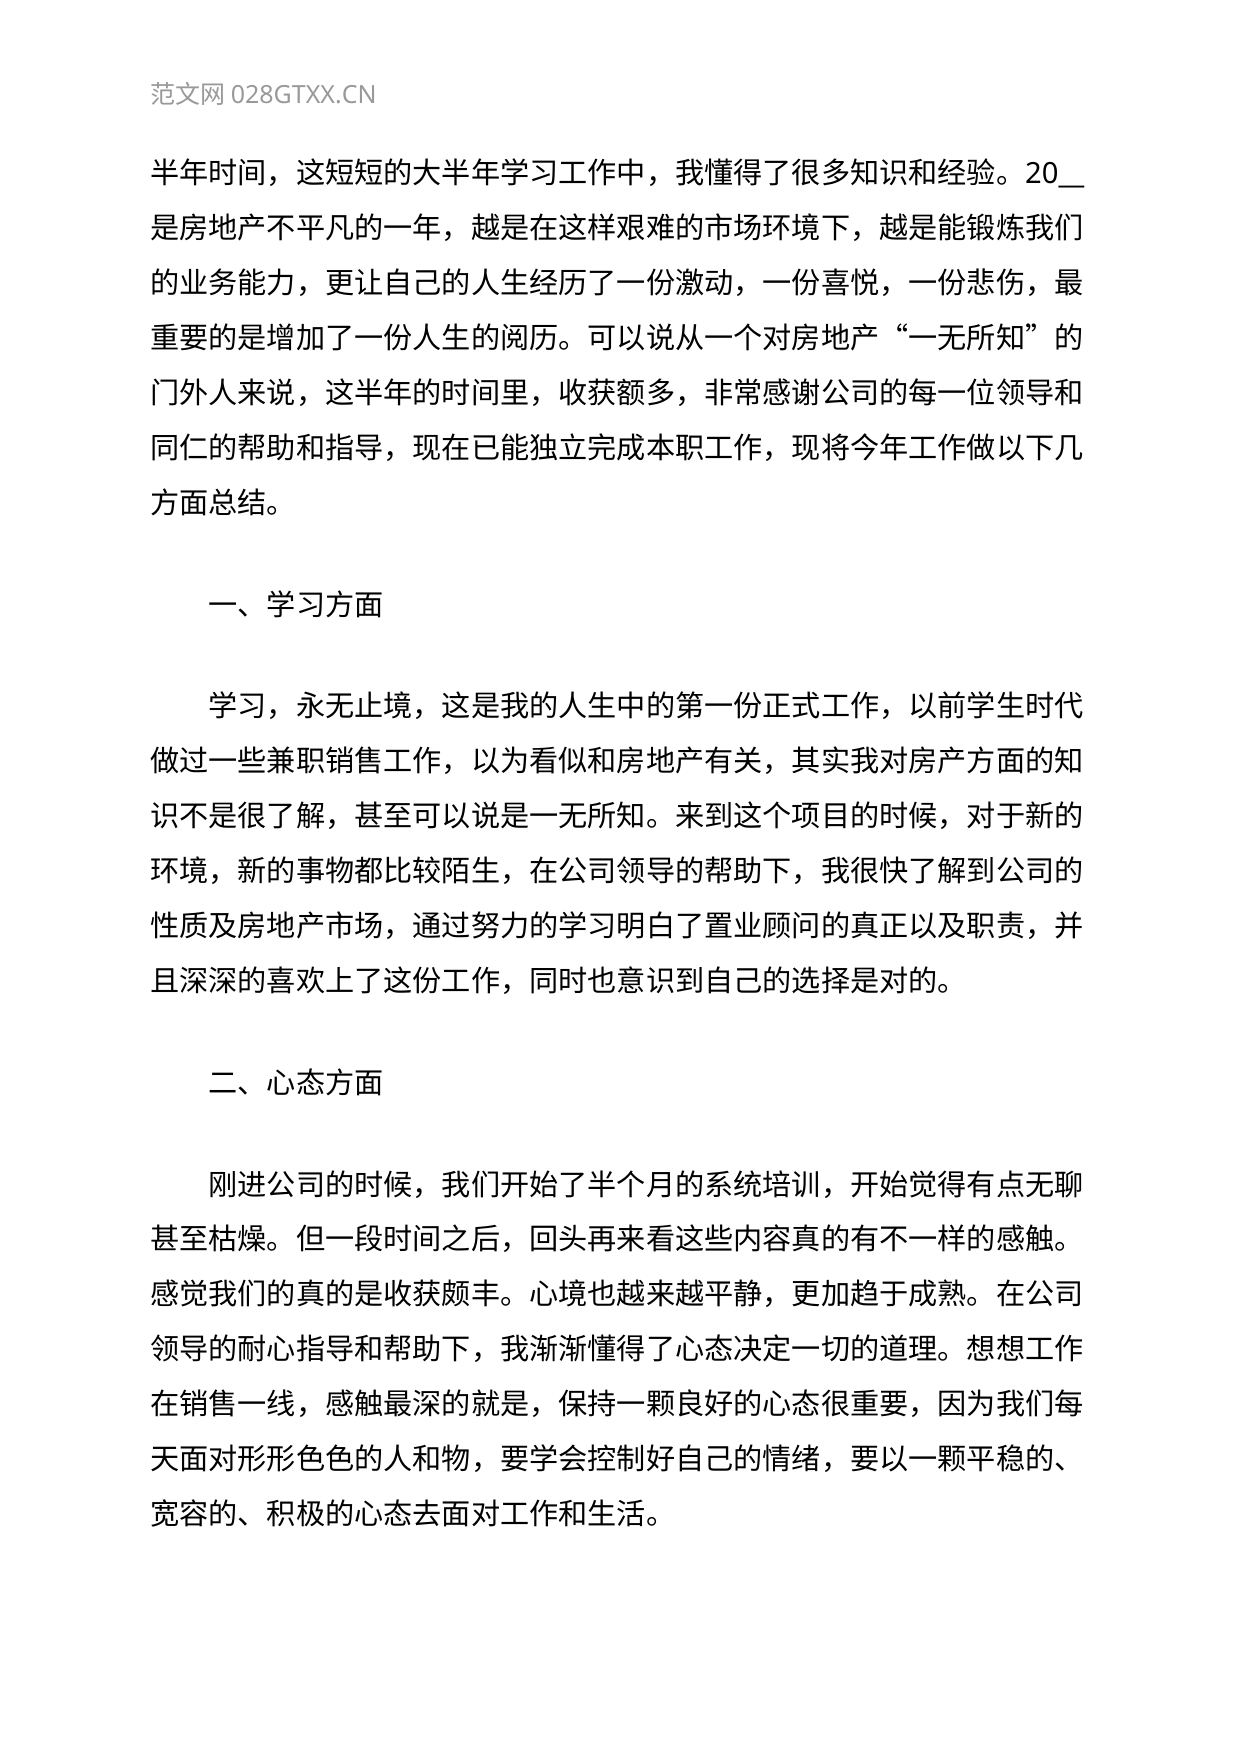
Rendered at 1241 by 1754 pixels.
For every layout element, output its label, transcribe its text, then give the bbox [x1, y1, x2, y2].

text 二、心态方面 [150, 1059, 1090, 1102]
text 一、学习方面 [150, 581, 1090, 623]
text 学习，永无止境，这是我的人生中的第一份正式工作，以前学生时代做过一些兼职销售工作，以为看似和房地产有关，其实我对房产方面的知识不是很了解，甚至可以说是一无所知。来到这个项目的时候，对于新的环境，新的事物都比较陌生，在公司领导的帮助下，我很快了解到公司的性质及房地产市场，通过努力的学习明白了置业顾问的真正以及职责，并且深深的喜欢上了这份工作，同时也意识到自己的选择是对的。 [150, 683, 1090, 1000]
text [150, 150, 1090, 522]
text 刚进公司的时候，我们开始了半个月的系统培训，开始觉得有点无聊甚至枯燥。但一段时间之后，回头再来看这些内容真的有不一样的感触。感觉我们的真的是收获颇丰。心境也越来越平静，更加趋于成熟。在公司领导的耐心指导和帮助下，我渐渐懂得了心态决定一切的道理。想想工作在销售一线，感触最深的就是，保持一颗良好的心态很重要，因为我们每天面对形形色色的人和物，要学会控制好自己的情绪，要以一颗平稳的、宽容的、积极的心态去面对工作和生活。 [150, 1161, 1090, 1533]
